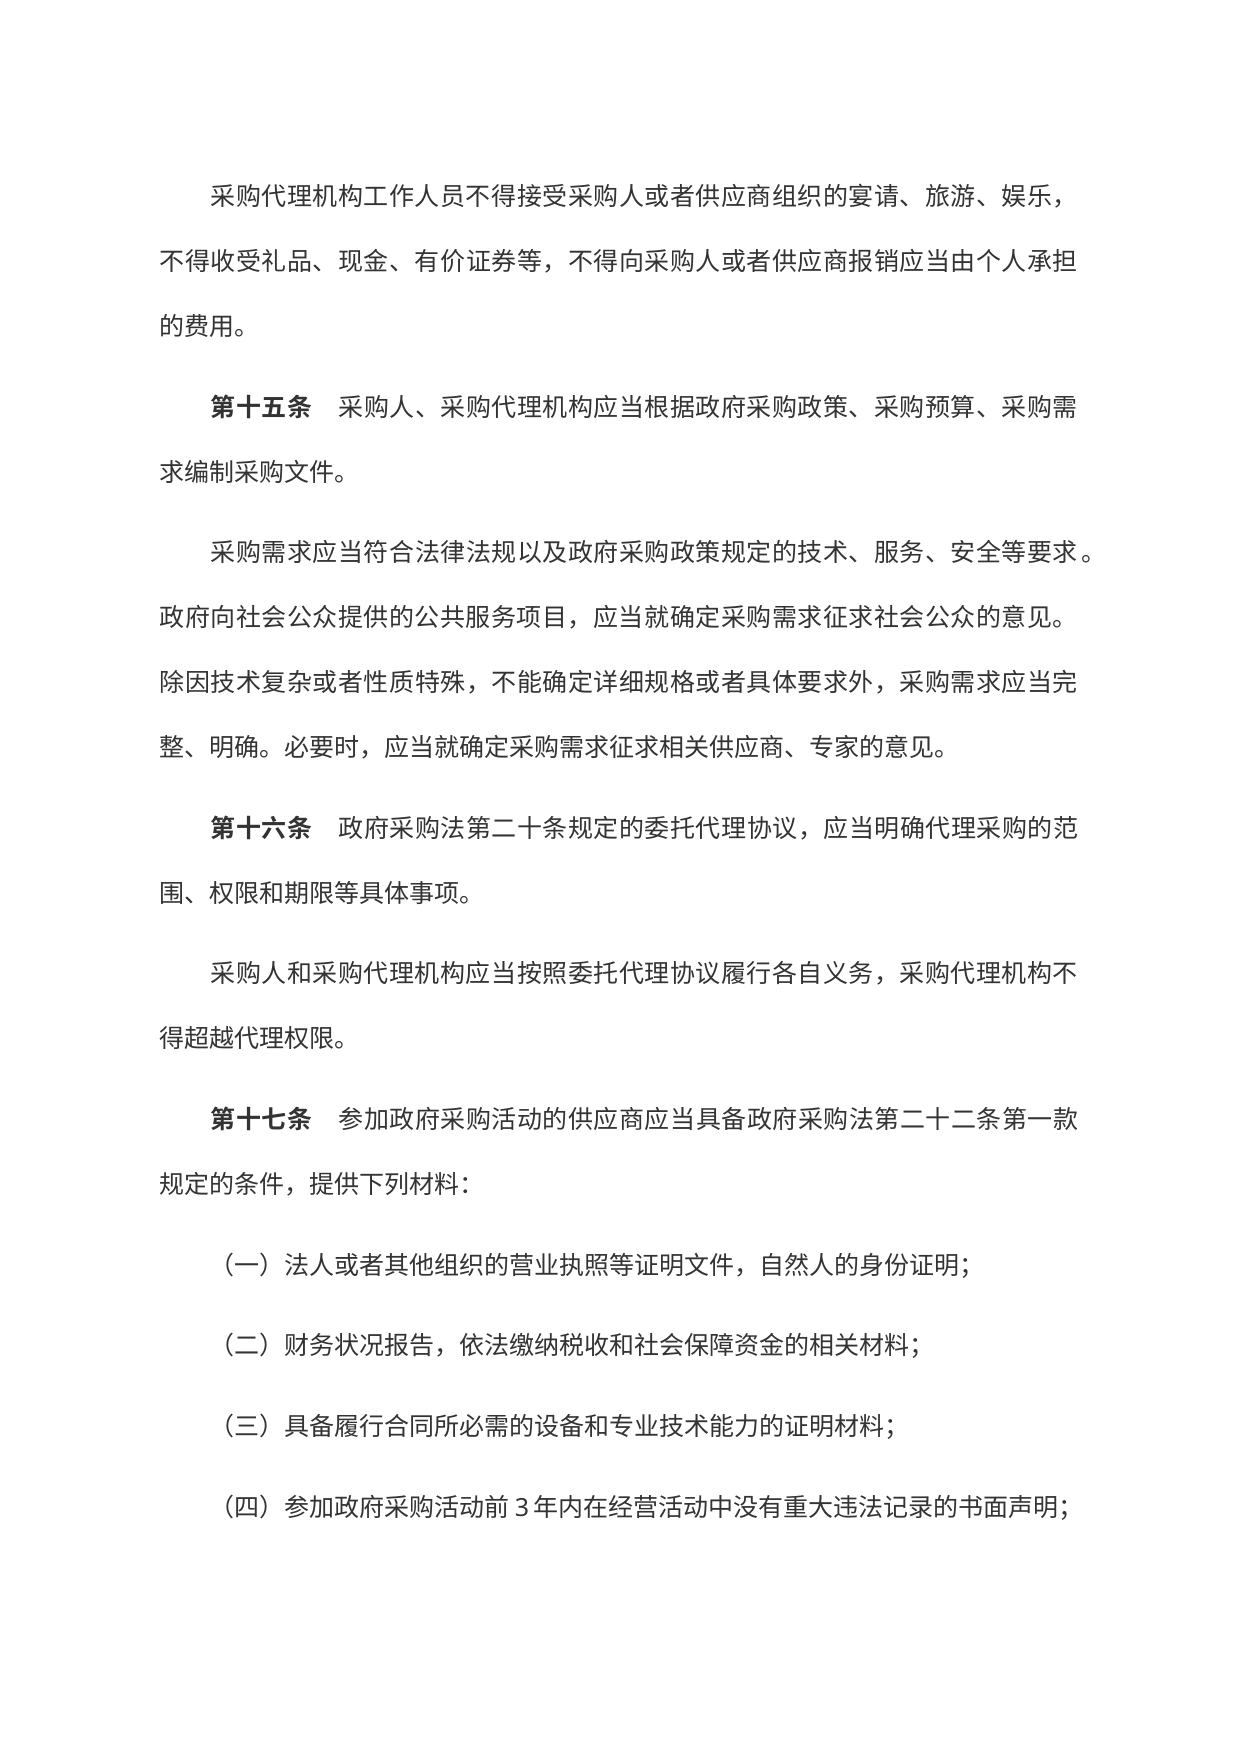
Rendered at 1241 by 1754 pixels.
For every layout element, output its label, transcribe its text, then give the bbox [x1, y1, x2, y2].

text 第十五条 采购人、采购代理机构应当根据政府采购政策、采购预算、采购需求编制采购文件。 [159, 373, 1081, 503]
text 第十七条 参加政府采购活动的供应商应当具备政府采购法第二十二条第一款规定的条件，提供下列材料： [159, 1085, 1081, 1215]
text 采购需求应当符合法律法规以及政府采购政策规定的技术、服务、安全等要求。政府向社会公众提供的公共服务项目，应当就确定采购需求征求社会公众的意见。除因技术复杂或者性质特殊，不能确定详细规格或者具体要求外，采购需求应当完整、明确。必要时，应当就确定采购需求征求相关供应商、专家的意见。 [159, 518, 1081, 778]
text （二）财务状况报告，依法缴纳税收和社会保障资金的相关材料； [159, 1311, 1081, 1376]
text 采购人和采购代理机构应当按照委托代理协议履行各自义务，采购代理机构不得超越代理权限。 [159, 939, 1081, 1069]
text （一）法人或者其他组织的营业执照等证明文件，自然人的身份证明； [159, 1231, 1081, 1296]
text 采购代理机构工作人员不得接受采购人或者供应商组织的宴请、旅游、娱乐，不得收受礼品、现金、有价证券等，不得向采购人或者供应商报销应当由个人承担的费用。 [159, 162, 1081, 357]
text 第十六条 政府采购法第二十条规定的委托代理协议，应当明确代理采购的范围、权限和期限等具体事项。 [159, 794, 1081, 924]
text （四）参加政府采购活动前3年内在经营活动中没有重大违法记录的书面声明； [159, 1473, 1081, 1538]
text （三）具备履行合同所必需的设备和专业技术能力的证明材料； [159, 1392, 1081, 1457]
